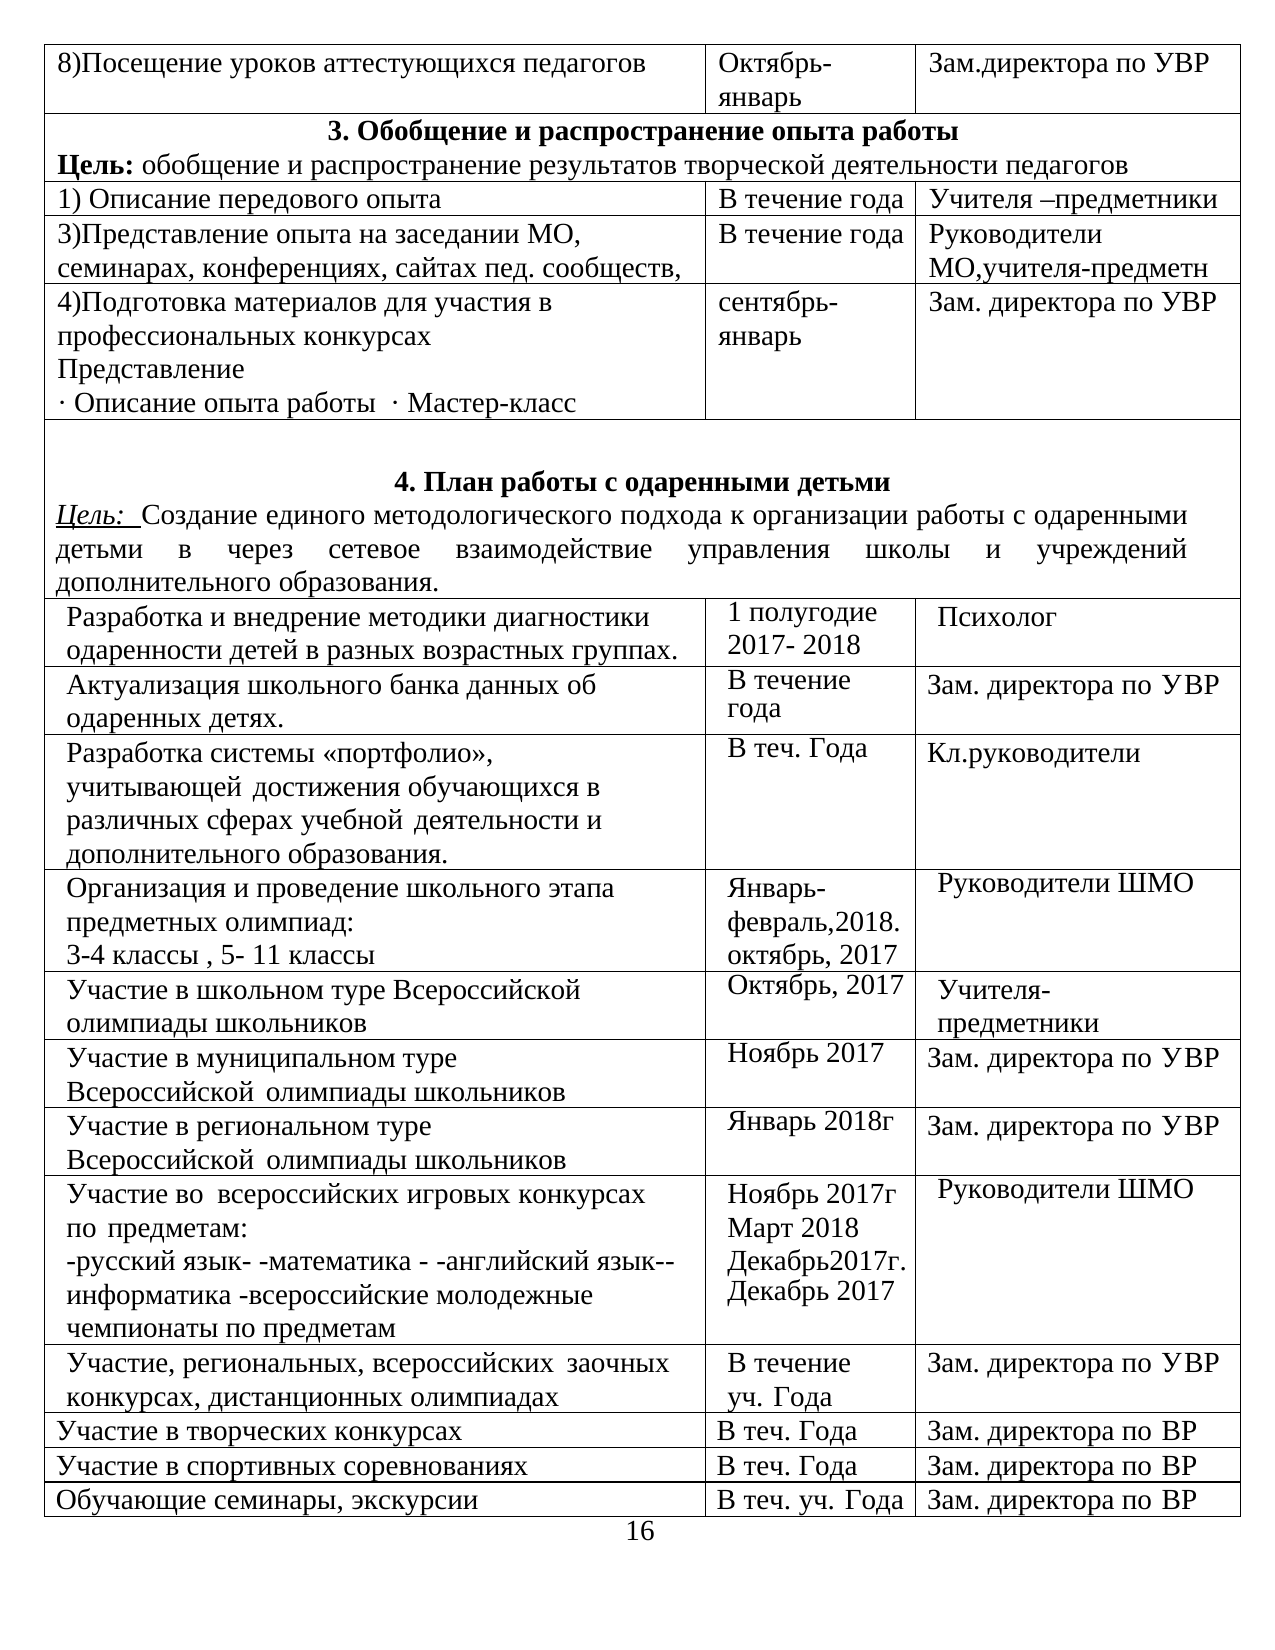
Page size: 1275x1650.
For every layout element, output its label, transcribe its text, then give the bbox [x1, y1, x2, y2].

table_cell Участие в региональном туре Всероссийской олимпиады школьников [45, 1108, 705, 1175]
table_cell В теч. Года [706, 1448, 915, 1481]
table_cell Зам. директора по УВР [916, 667, 1240, 734]
table_cell Зам. директора по УВР [916, 1345, 1240, 1412]
table_cell В течение года [706, 182, 915, 215]
table_cell Участие в спортивных соревнованиях [45, 1448, 705, 1481]
table_cell Кл.руководители [916, 735, 1240, 869]
table_cell 4. План работы с одаренными детьми Цель: Создание единого методологического подхода к организации работы с одаренными детьми в через сетевое взаимодействие управления школы и учреждений дополнительного образования. [45, 420, 1240, 598]
table_cell 8)Посещение уроков аттестующихся педагогов [45, 45, 705, 112]
table_cell Учителя –предметники [916, 182, 1240, 215]
table_cell Зам. директора по УВР [916, 1040, 1240, 1107]
table_cell В теч. Года [706, 735, 915, 869]
table_cell Разработка системы «портфолио», учитывающей достижения обучающихся в различных сферах учебной деятельности и дополнительного образования. [45, 735, 705, 869]
table_cell Участие, региональных, всероссийских заочных конкурсах, дистанционных олимпиадах [45, 1345, 705, 1412]
table_cell Зам. директора по ВР [916, 1448, 1240, 1481]
table_cell Участие в школьном туре Всероссийской олимпиады школьников [45, 972, 705, 1039]
table_cell сентябрь-январь [706, 284, 915, 418]
table_cell Участие в муниципальном туре Всероссийской олимпиады школьников [45, 1040, 705, 1107]
table_cell Октябрь, 2017 [706, 972, 915, 1039]
table_cell Участие во всероссийских игровых конкурсах по предметам: -русский язык- -математика - -английский язык-- информатика -всероссийские молодежные чемпионаты по предметам [45, 1176, 705, 1344]
table_cell Руководители ШМО [916, 1176, 1240, 1344]
table_cell В теч. уч. Года [706, 1483, 915, 1516]
table_cell В течение уч. Года [706, 1345, 915, 1412]
table_cell Психолог [916, 599, 1240, 666]
table_cell 4)Подготовка материалов для участия в профессиональных конкурсах Представление · Описание опыта работы · Мастер-класс [45, 284, 705, 418]
table_cell Руководители МО,учителя-предметн [916, 216, 1240, 283]
table_cell 3)Представление опыта на заседании МО, семинарах, конференциях, сайтах пед. сообществ, [45, 216, 705, 283]
table_cell В течение года [706, 216, 915, 283]
table_cell Актуализация школьного банка данных об одаренных детях. [45, 667, 705, 734]
table_cell 1 полугодие 2017- 2018 [706, 599, 915, 666]
table_cell Обучающие семинары, экскурсии [45, 1483, 705, 1516]
table_cell Зам. директора по ВР [916, 1483, 1240, 1516]
table_cell Руководители ШМО [916, 870, 1240, 971]
table_cell Зам.директора по УВР [916, 45, 1240, 112]
table_cell Январь 2018г [706, 1108, 915, 1175]
table_cell Зам. директора по УВР [916, 1108, 1240, 1175]
table_cell Ноябрь 2017 [706, 1040, 915, 1107]
table_cell Октябрь-январь [706, 45, 915, 112]
table_cell Разработка и внедрение методики диагностики одаренности детей в разных возрастных группах. [45, 599, 705, 666]
table_cell 1) Описание передового опыта [45, 182, 705, 215]
table_cell В течение года [706, 667, 915, 734]
table_cell Организация и проведение школьного этапа предметных олимпиад: 3-4 классы , 5- 11 классы [45, 870, 705, 971]
table_cell Участие в творческих конкурсах [45, 1413, 705, 1447]
table_cell Январь- февраль,2018. октябрь, 2017 [706, 870, 915, 971]
table_cell Зам. директора по ВР [916, 1413, 1240, 1447]
table_cell Ноябрь 2017г Март 2018 Декабрь2017г. Декабрь 2017 [706, 1176, 915, 1344]
table_cell 3. Обобщение и распространение опыта работы Цель: обобщение и распространение результатов творческой деятельности педагогов [45, 114, 1240, 181]
table_cell Зам. директора по УВР [916, 284, 1240, 418]
table_cell Учителя- предметники [916, 972, 1240, 1039]
table_cell В теч. Года [706, 1413, 915, 1447]
